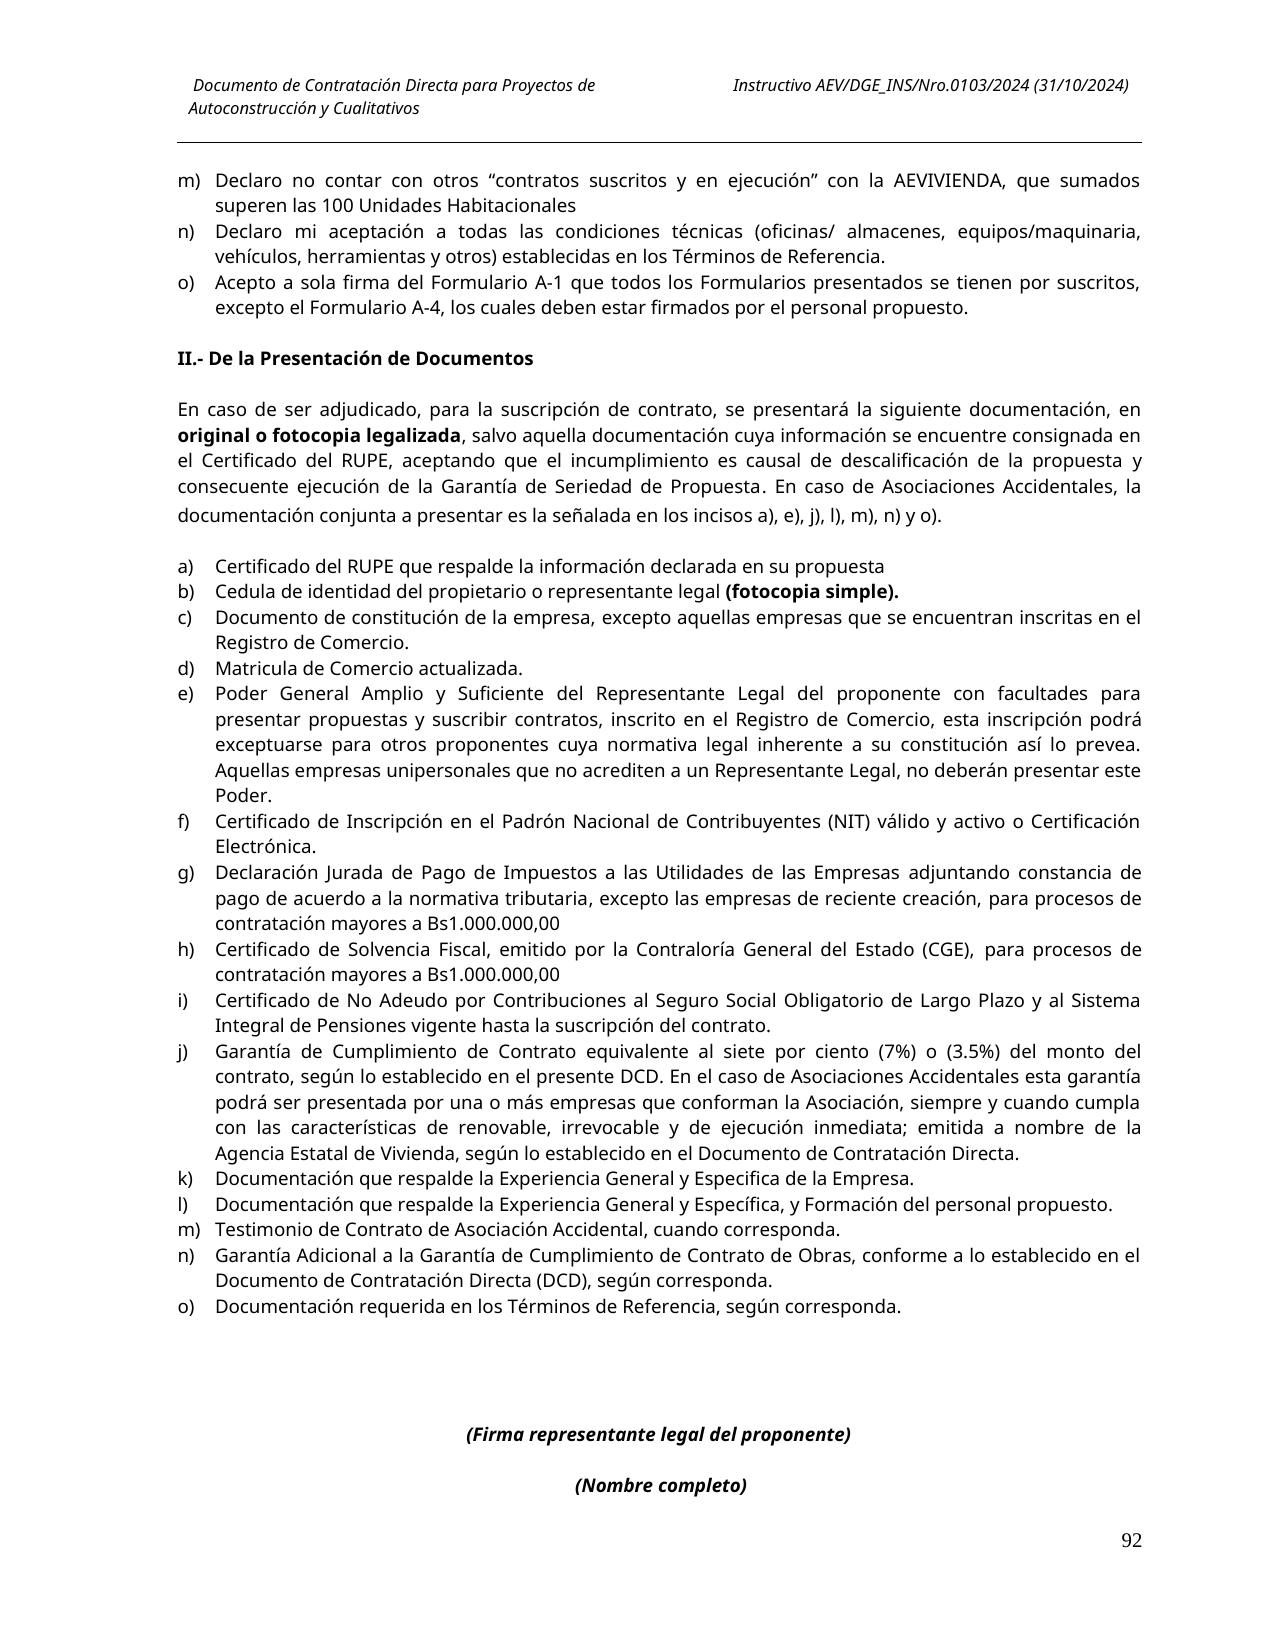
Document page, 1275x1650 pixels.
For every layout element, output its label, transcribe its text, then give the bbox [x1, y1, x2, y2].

list Certificado de Inscripción en el Padrón Nacional de Contribuyentes (NIT) válido y activo o Certificación Electrónica. [177, 808, 1142, 859]
text (Firma representante legal del proponente) [177, 1421, 1142, 1446]
list Certificado de Solvencia Fiscal, emitido por la Contraloría General del Estado (CGE), para procesos de contratación mayores a Bs1.000.000,00 [177, 936, 1142, 987]
list Documento de constitución de la empresa, excepto aquellas empresas que se encuentran inscritas en el Registro de Comercio. [177, 604, 1142, 655]
text II.- De la Presentación de Documentos [177, 346, 1142, 371]
list Matricula de Comercio actualizada. [177, 655, 1142, 681]
list Documentación que respalde la Experiencia General y Especifica de la Empresa. [177, 1166, 1142, 1191]
list Documentación requerida en los Términos de Referencia, según corresponda. [177, 1293, 1142, 1319]
list Declaro mi aceptación a todas las condiciones técnicas (oficinas/ almacenes, equipos/maquinaria, vehículos, herramientas y otros) establecidas en los Términos de Referencia. [177, 218, 1142, 269]
list Declaración Jurada de Pago de Impuestos a las Utilidades de las Empresas adjuntando constancia de pago de acuerdo a la normativa tributaria, excepto las empresas de reciente creación, para procesos de contratación mayores a Bs1.000.000,00 [177, 859, 1142, 936]
list Declaro no contar con otros “contratos suscritos y en ejecución” con la AEVIVIENDA, que sumados superen las 100 Unidades Habitacionales [177, 167, 1142, 218]
list Acepto a sola firma del Formulario A-1 que todos los Formularios presentados se tienen por suscritos, excepto el Formulario A-4, los cuales deben estar firmados por el personal propuesto. [177, 269, 1142, 320]
list Certificado de No Adeudo por Contribuciones al Seguro Social Obligatorio de Largo Plazo y al Sistema Integral de Pensiones vigente hasta la suscripción del contrato. [177, 987, 1142, 1038]
text En caso de ser adjudicado, para la suscripción de contrato, se presentará la siguiente documentación, en original o fotocopia legalizada, salvo aquella documentación cuya información se encuentre consignada en el Certificado del RUPE, aceptando que el incumplimiento es causal de descalificación de la propuesta y consecuente ejecución de la Garantía de Seriedad de Propuesta. En caso de Asociaciones Accidentales, la documentación conjunta a presentar es la señalada en los incisos a), e), j), l), m), n) y o). [177, 397, 1142, 528]
list Garantía Adicional a la Garantía de Cumplimiento de Contrato de Obras, conforme a lo establecido en el Documento de Contratación Directa (DCD), según corresponda. [177, 1242, 1142, 1293]
list Documentación que respalde la Experiencia General y Específica, y Formación del personal propuesto. [177, 1191, 1142, 1217]
list Certificado del RUPE que respalde la información declarada en su propuesta [177, 553, 1142, 579]
list Garantía de Cumplimiento de Contrato equivalente al siete por ciento (7%) o (3.5%) del monto del contrato, según lo establecido en el presente DCD. En el caso de Asociaciones Accidentales esta garantía podrá ser presentada por una o más empresas que conforman la Asociación, siempre y cuando cumpla con las características de renovable, irrevocable y de ejecución inmediata; emitida a nombre de la Agencia Estatal de Vivienda, según lo establecido en el Documento de Contratación Directa. [177, 1038, 1142, 1166]
list Cedula de identidad del propietario o representante legal (fotocopia simple). [177, 579, 1142, 604]
list Testimonio de Contrato de Asociación Accidental, cuando corresponda. [177, 1217, 1142, 1242]
text (Nombre completo) [177, 1472, 1142, 1497]
list Poder General Amplio y Suficiente del Representante Legal del proponente con facultades para presentar propuestas y suscribir contratos, inscrito en el Registro de Comercio, esta inscripción podrá exceptuarse para otros proponentes cuya normativa legal inherente a su constitución así lo prevea. Aquellas empresas unipersonales que no acrediten a un Representante Legal, no deberán presentar este Poder. [177, 681, 1142, 808]
